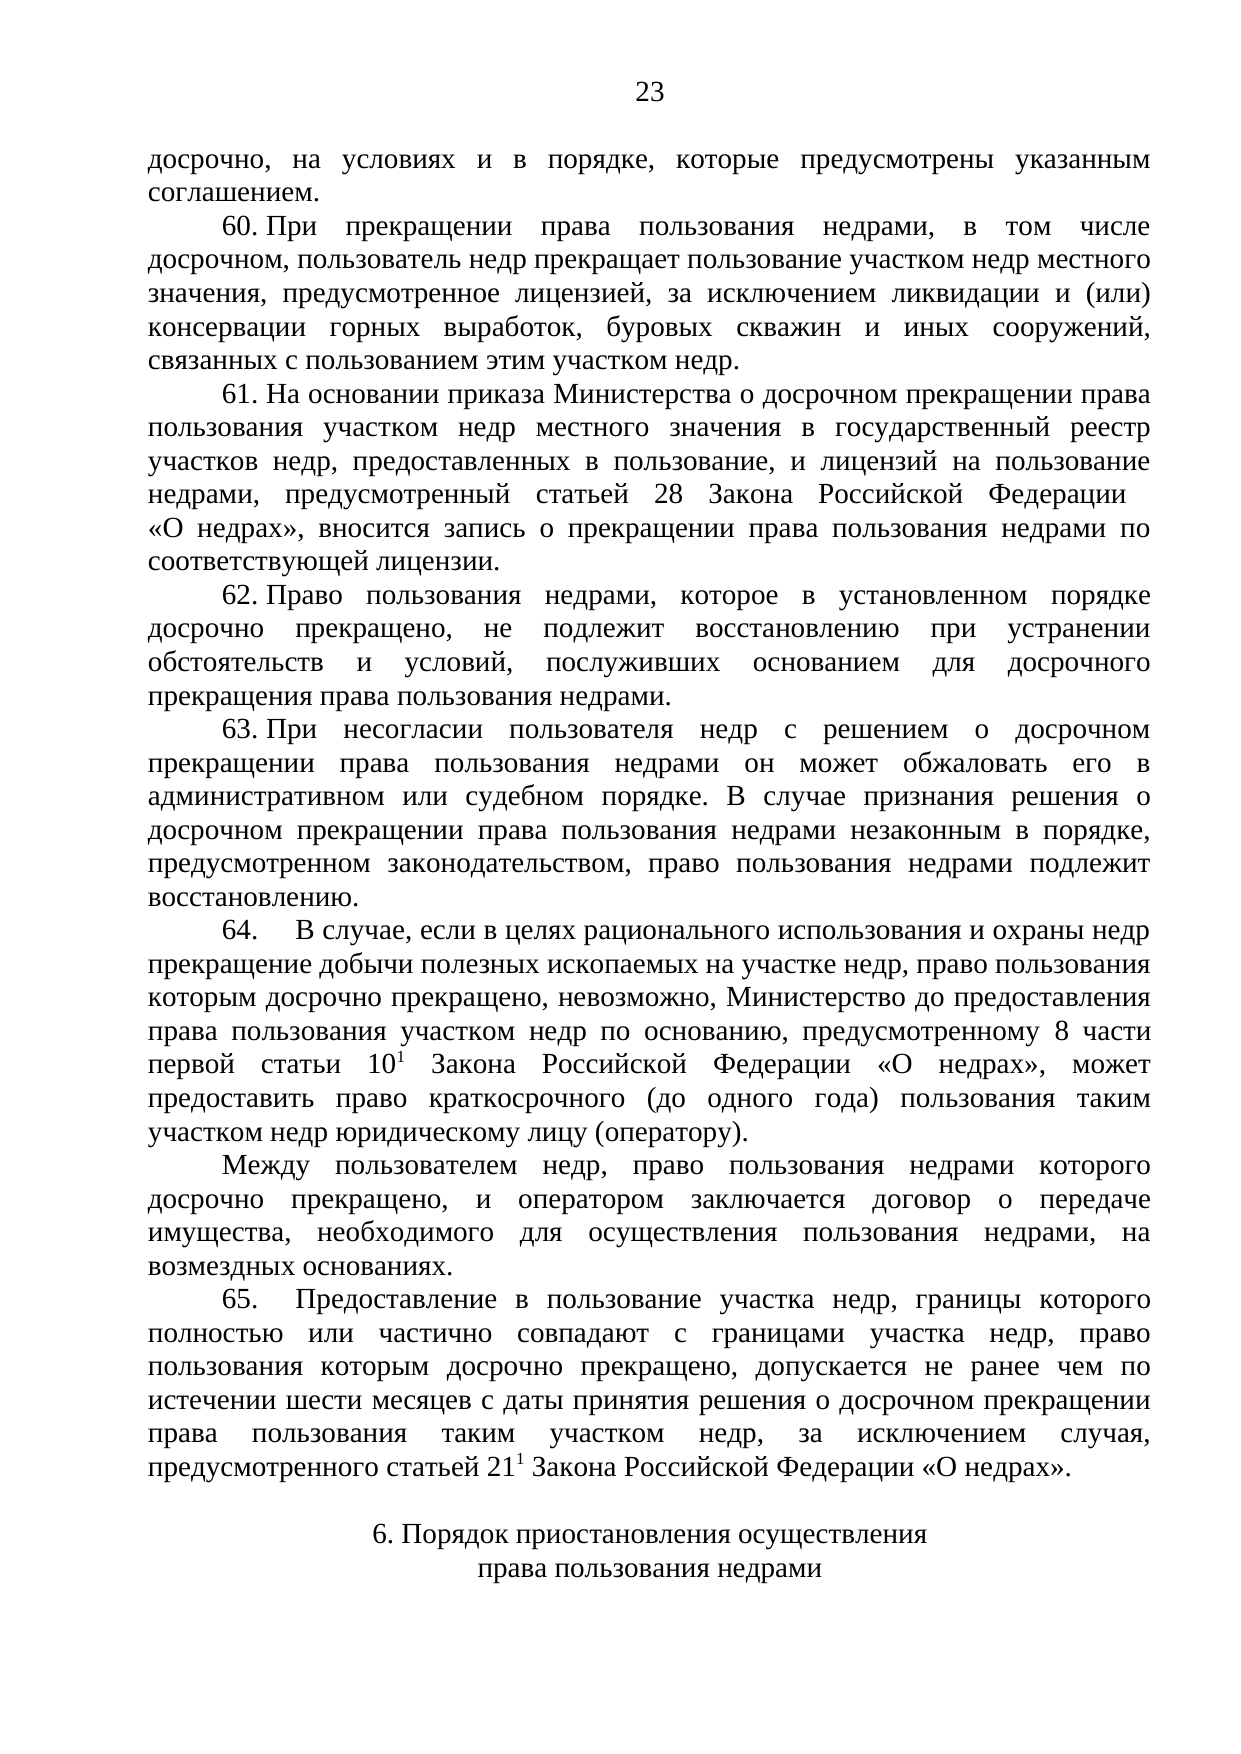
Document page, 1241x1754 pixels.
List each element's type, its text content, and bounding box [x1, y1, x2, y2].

list В случае, если в целях рационального использования и охраны недр прекращение добычи полезных ископаемых на участке недр, право пользования которым досрочно прекращено, невозможно, Министерство до предоставления права пользования участком недр по основанию, предусмотренному 8 части первой статьи 101 Закона Российской Федерации «О недрах», может предоставить право краткосрочного (до одного года) пользования таким участком недр юридическому лицу (оператору). [148, 912, 1152, 1147]
list При прекращении права пользования недрами, в том числе досрочном, пользователь недр прекращает пользование участком недр местного значения, предусмотренное лицензией, за исключением ликвидации и (или) консервации горных выработок, буровых скважин и иных сооружений, связанных с пользованием этим участком недр. [148, 208, 1152, 376]
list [148, 141, 1152, 208]
list Предоставление в пользование участка недр, границы которого полностью или частично совпадают с границами участка недр, право пользования которым досрочно прекращено, допускается не ранее чем по истечении шести месяцев с даты принятия решения о досрочном прекращении права пользования таким участком недр, за исключением случая, предусмотренного статьей 211 Закона Российской Федерации «О недрах». [148, 1281, 1152, 1483]
text права пользования недрами [148, 1550, 1152, 1583]
list На основании приказа Министерства о досрочном прекращении права пользования участком недр местного значения в государственный реестр участков недр, предоставленных в пользование, и лицензий на пользование недрами, предусмотренный статьей 28 Закона Российской Федерации «О недрах», вносится запись о прекращении права пользования недрами по соответствующей лицензии. [148, 376, 1152, 577]
list При несогласии пользователя недр с решением о досрочном прекращении права пользования недрами он может обжаловать его в административном или судебном порядке. В случае признания решения о досрочном прекращении права пользования недрами незаконным в порядке, предусмотренном законодательством, право пользования недрами подлежит восстановлению. [148, 711, 1152, 912]
list Право пользования недрами, которое в установленном порядке досрочно прекращено, не подлежит восстановлению при устранении обстоятельств и условий, послуживших основанием для досрочного прекращения права пользования недрами. [148, 577, 1152, 711]
list Между пользователем недр, право пользования недрами которого досрочно прекращено, и оператором заключается договор о передаче имущества, необходимого для осуществления пользования недрами, на возмездных основаниях. [148, 1147, 1152, 1281]
text 6. Порядок приостановления осуществления [148, 1516, 1152, 1550]
